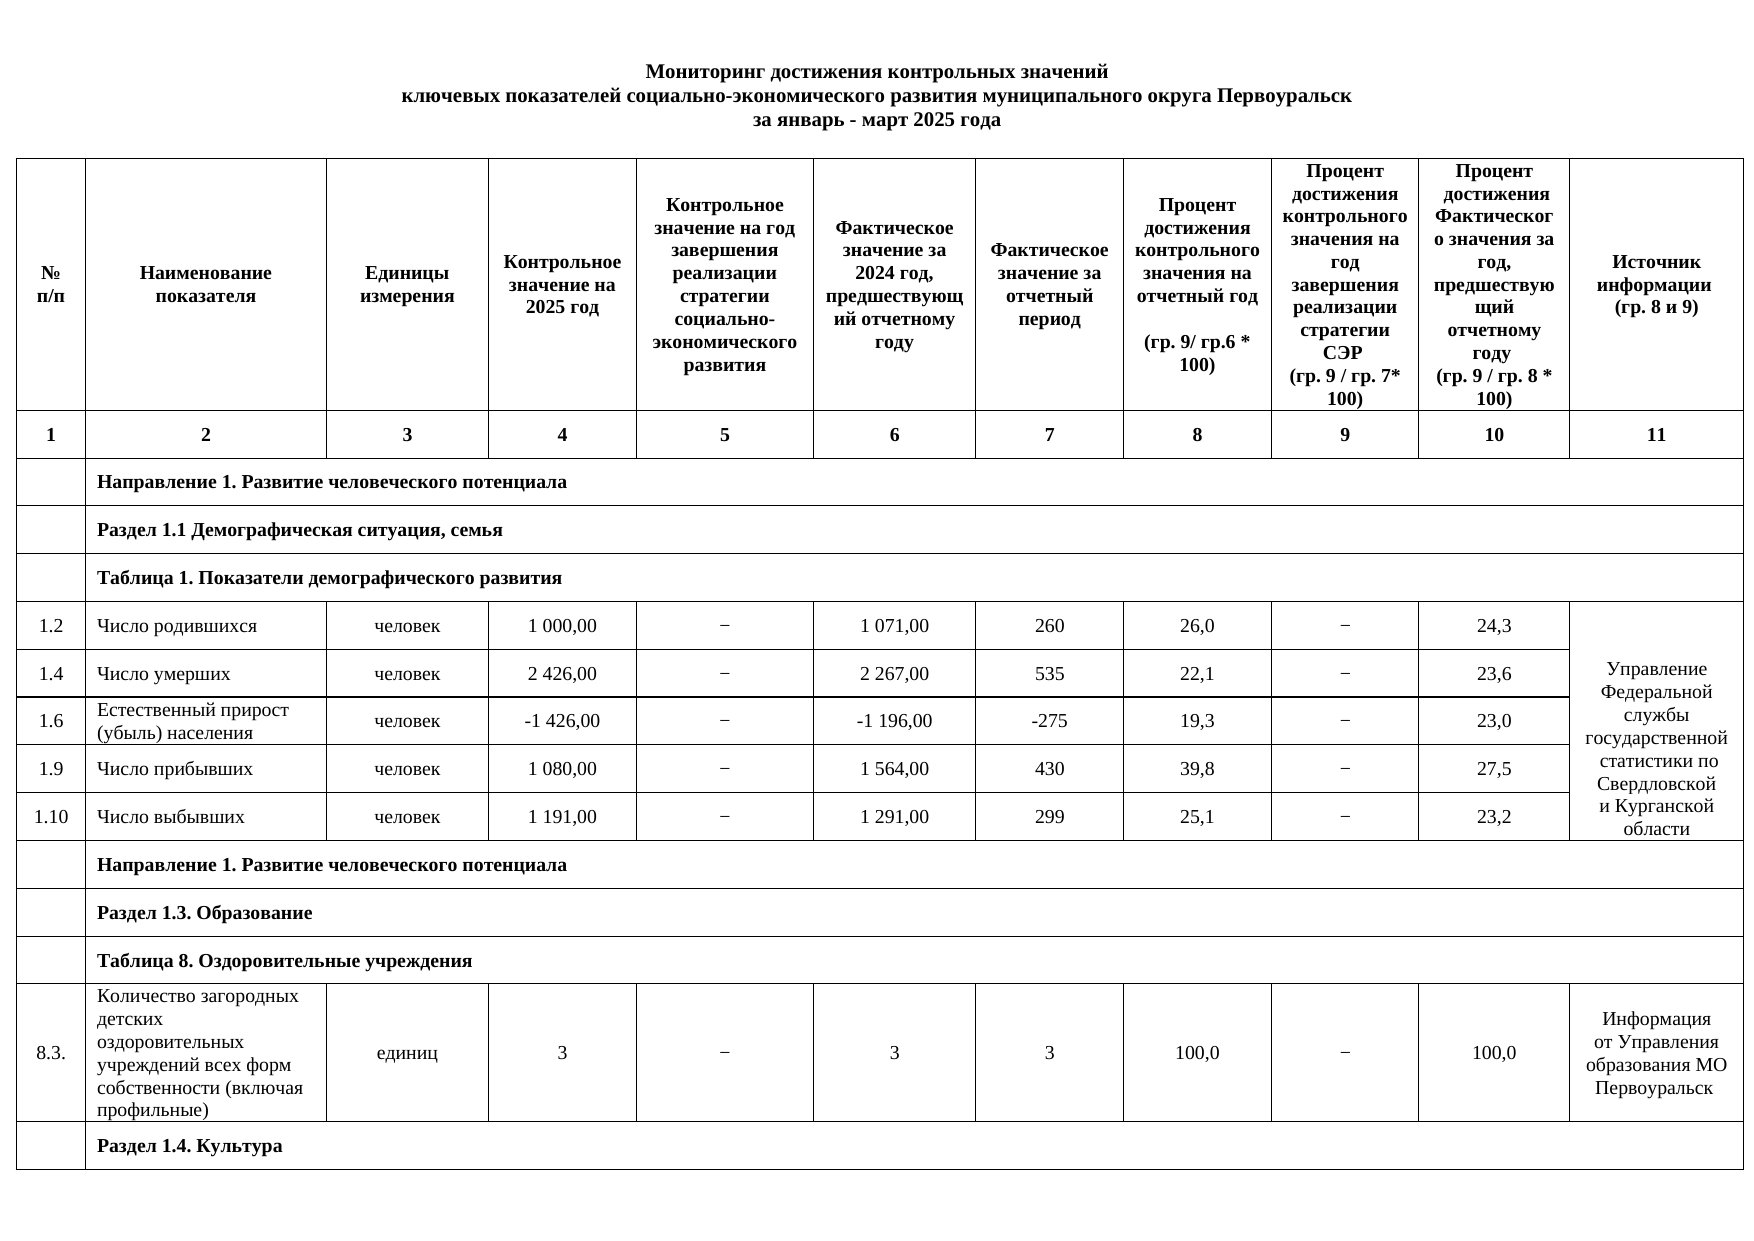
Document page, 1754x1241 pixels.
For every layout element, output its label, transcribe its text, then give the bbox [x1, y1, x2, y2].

table_cell Направление 1. Развитие человеческого потенциала [86, 841, 1743, 888]
table_cell − [1272, 745, 1418, 792]
table_cell − [1272, 602, 1418, 649]
table_cell Раздел 1.1 Демографическая ситуация, семья [86, 506, 1743, 553]
table_cell 1 [17, 411, 85, 457]
table_cell 1 291,00 [814, 793, 975, 840]
table_cell − [1272, 650, 1418, 696]
table_cell -275 [976, 698, 1123, 744]
table_cell 260 [976, 602, 1123, 649]
table_cell − [1272, 984, 1418, 1121]
table_cell − [1272, 698, 1418, 744]
table_header Контрольное значение на год завершения реализации стратегии социально-экономического развития [637, 159, 813, 409]
table_cell [17, 889, 85, 936]
table_cell [17, 506, 85, 553]
table_cell 27,5 [1419, 745, 1569, 792]
table_cell человек [327, 650, 488, 696]
table_cell Таблица 8. Оздоровительные учреждения [86, 937, 1743, 983]
table_cell единиц [327, 984, 488, 1121]
table_header Фактическое значение за 2024 год, предшествующий отчетному году [814, 159, 975, 409]
table_cell 1 191,00 [489, 793, 636, 840]
table_cell 100,0 [1419, 984, 1569, 1121]
table_header Процент достижения контрольного значения на отчетный год (гр. 9/ гр.6 * 100) [1124, 159, 1271, 409]
table_cell 23,0 [1419, 698, 1569, 744]
table_cell Информация от Управления образования МО Первоуральск [1570, 984, 1743, 1121]
table_cell 1.10 [17, 793, 85, 840]
table_cell 1.6 [17, 698, 85, 744]
table_cell 9 [1272, 411, 1418, 457]
table_cell 1.2 [17, 602, 85, 649]
table_cell Раздел 1.3. Образование [86, 889, 1743, 936]
table_cell Раздел 1.4. Культура [86, 1122, 1743, 1169]
table_cell -1 426,00 [489, 698, 636, 744]
table_cell 2 [86, 411, 326, 457]
text ключевых показателей социально-экономического развития муниципального округа Первоуральск [75, 83, 1679, 107]
table_cell 2 267,00 [814, 650, 975, 696]
table_cell 100,0 [1124, 984, 1271, 1121]
table_header № п/п [17, 159, 85, 409]
table_cell 3 [327, 411, 488, 457]
table_header Процент достижения контрольного значения на год завершения реализации стратегии СЭР (гр. 9 / гр. 7* 100) [1272, 159, 1418, 409]
table_cell 25,1 [1124, 793, 1271, 840]
table_cell 8 [1124, 411, 1271, 457]
table_header Процент достижения Фактического значения за год, предшествующий отчетному году (гр. 9 / гр. 8 * 100) [1419, 159, 1569, 409]
table_cell [17, 937, 85, 983]
table_cell 1 000,00 [489, 602, 636, 649]
table_cell человек [327, 793, 488, 840]
table_cell 24,3 [1419, 602, 1569, 649]
table_cell 1 071,00 [814, 602, 975, 649]
table_cell 23,2 [1419, 793, 1569, 840]
table_cell 535 [976, 650, 1123, 696]
table_cell 6 [814, 411, 975, 457]
table_cell Направление 1. Развитие человеческого потенциала [86, 459, 1743, 505]
table_cell − [637, 793, 813, 840]
table_cell 3 [976, 984, 1123, 1121]
table_cell 10 [1419, 411, 1569, 457]
table_header Контрольное значение на 2025 год [489, 159, 636, 409]
table_cell − [637, 984, 813, 1121]
table_header Фактическое значение за отчетный период [976, 159, 1123, 409]
table_cell − [637, 650, 813, 696]
table_cell [17, 841, 85, 888]
table_cell − [637, 698, 813, 744]
table_cell − [637, 602, 813, 649]
table_cell 11 [1570, 411, 1743, 457]
table_cell 8.3. [17, 984, 85, 1121]
text за январь - март 2025 года [75, 107, 1679, 131]
table_cell -1 196,00 [814, 698, 975, 744]
table_cell 23,6 [1419, 650, 1569, 696]
table_cell Количество загородных детских оздоровительных учреждений всех форм собственности (включая профильные) [86, 984, 326, 1121]
table_cell 7 [976, 411, 1123, 457]
table_header Источник информации (гр. 8 и 9) [1570, 159, 1743, 409]
table_cell 1 080,00 [489, 745, 636, 792]
table_cell 1 564,00 [814, 745, 975, 792]
table_cell 1.4 [17, 650, 85, 696]
table_cell 19,3 [1124, 698, 1271, 744]
table_cell [17, 554, 85, 601]
table_cell Число родившихся [86, 602, 326, 649]
table_cell 299 [976, 793, 1123, 840]
table_cell человек [327, 745, 488, 792]
table_cell 430 [976, 745, 1123, 792]
table_cell Число выбывших [86, 793, 326, 840]
table_cell 1.9 [17, 745, 85, 792]
table_cell 5 [637, 411, 813, 457]
table_cell 2 426,00 [489, 650, 636, 696]
table_header Единицы измерения [327, 159, 488, 409]
table_cell Таблица 1. Показатели демографического развития [86, 554, 1743, 601]
table_header Наименование показателя [86, 159, 326, 409]
table_cell человек [327, 602, 488, 649]
table_cell Естественный прирост (убыль) населения [86, 698, 326, 744]
table_cell Число умерших [86, 650, 326, 696]
table_cell 3 [814, 984, 975, 1121]
table_cell 26,0 [1124, 602, 1271, 649]
table_cell − [1272, 793, 1418, 840]
table_cell 39,8 [1124, 745, 1271, 792]
table_cell [17, 1122, 85, 1169]
table_cell Число прибывших [86, 745, 326, 792]
table_cell человек [327, 698, 488, 744]
text Мониторинг достижения контрольных значений [75, 59, 1679, 83]
table_cell Управление Федеральной службы государственной статистики по Свердловской и Курганской области [1570, 602, 1743, 840]
table_cell 3 [489, 984, 636, 1121]
table_cell 22,1 [1124, 650, 1271, 696]
table_cell 4 [489, 411, 636, 457]
table_cell − [637, 745, 813, 792]
table_cell [17, 459, 85, 505]
